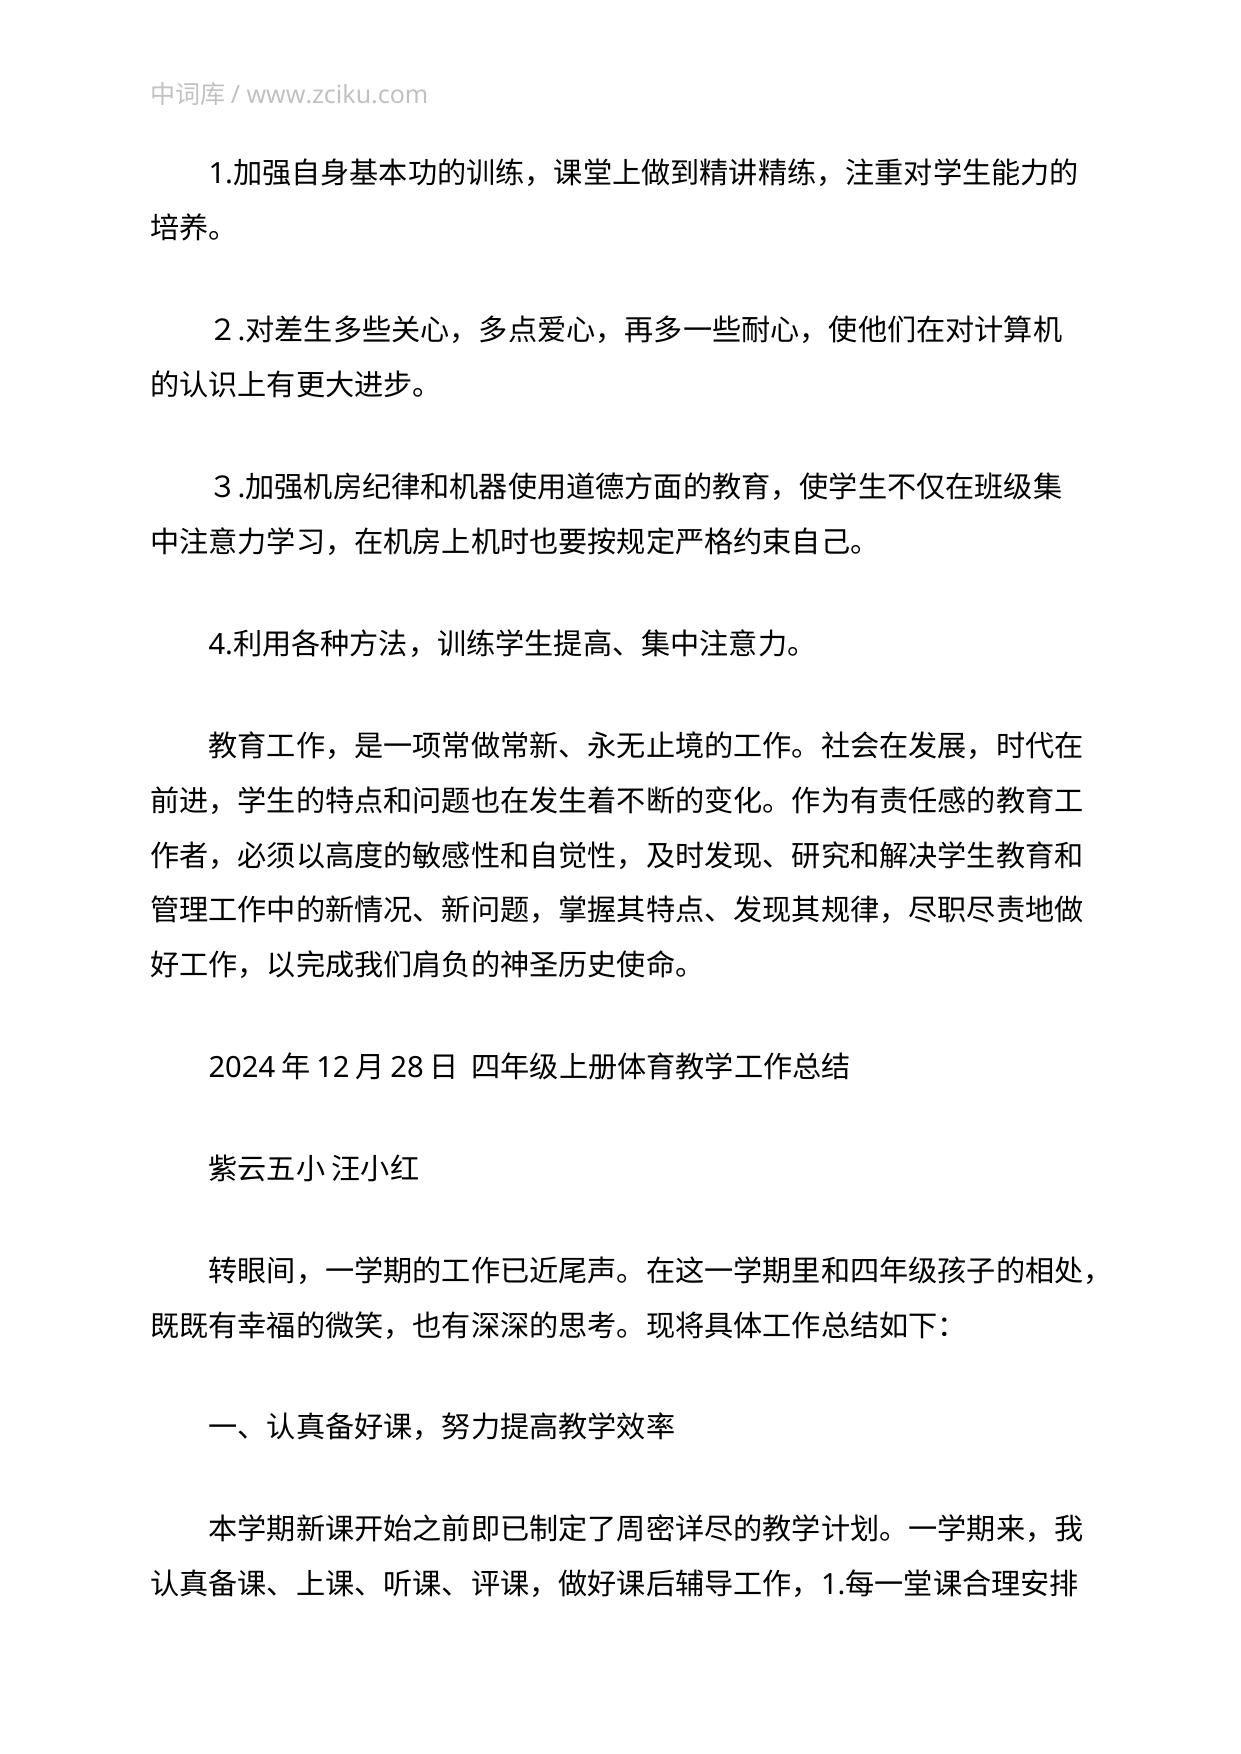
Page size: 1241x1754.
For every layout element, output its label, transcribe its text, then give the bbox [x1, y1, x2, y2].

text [150, 1506, 1090, 1603]
text 2024年12月28日 四年级上册体育教学工作总结 [150, 1044, 1090, 1086]
text 一、认真备好课，努力提高教学效率 [150, 1404, 1090, 1446]
text 1.加强自身基本功的训练，课堂上做到精讲精练，注重对学生能力的培养。 [150, 150, 1090, 247]
text 4.利用各种方法，训练学生提高、集中注意力。 [150, 620, 1090, 663]
text ３.加强机房纪律和机器使用道德方面的教育，使学生不仅在班级集中注意力学习，在机房上机时也要按规定严格约束自己。 [150, 463, 1090, 561]
text ２.对差生多些关心，多点爱心，再多一些耐心，使他们在对计算机的认识上有更大进步。 [150, 307, 1090, 404]
text 转眼间，一学期的工作已近尾声。在这一学期里和四年级孩子的相处，既既有幸福的微笑，也有深深的思考。现将具体工作总结如下： [150, 1247, 1090, 1344]
text 紫云五小 汪小红 [150, 1146, 1090, 1188]
text 教育工作，是一项常做常新、永无止境的工作。社会在发展，时代在前进，学生的特点和问题也在发生着不断的变化。作为有责任感的教育工作者，必须以高度的敏感性和自觉性，及时发现、研究和解决学生教育和管理工作中的新情况、新问题，掌握其特点、发现其规律，尽职尽责地做好工作，以完成我们肩负的神圣历史使命。 [150, 722, 1090, 984]
